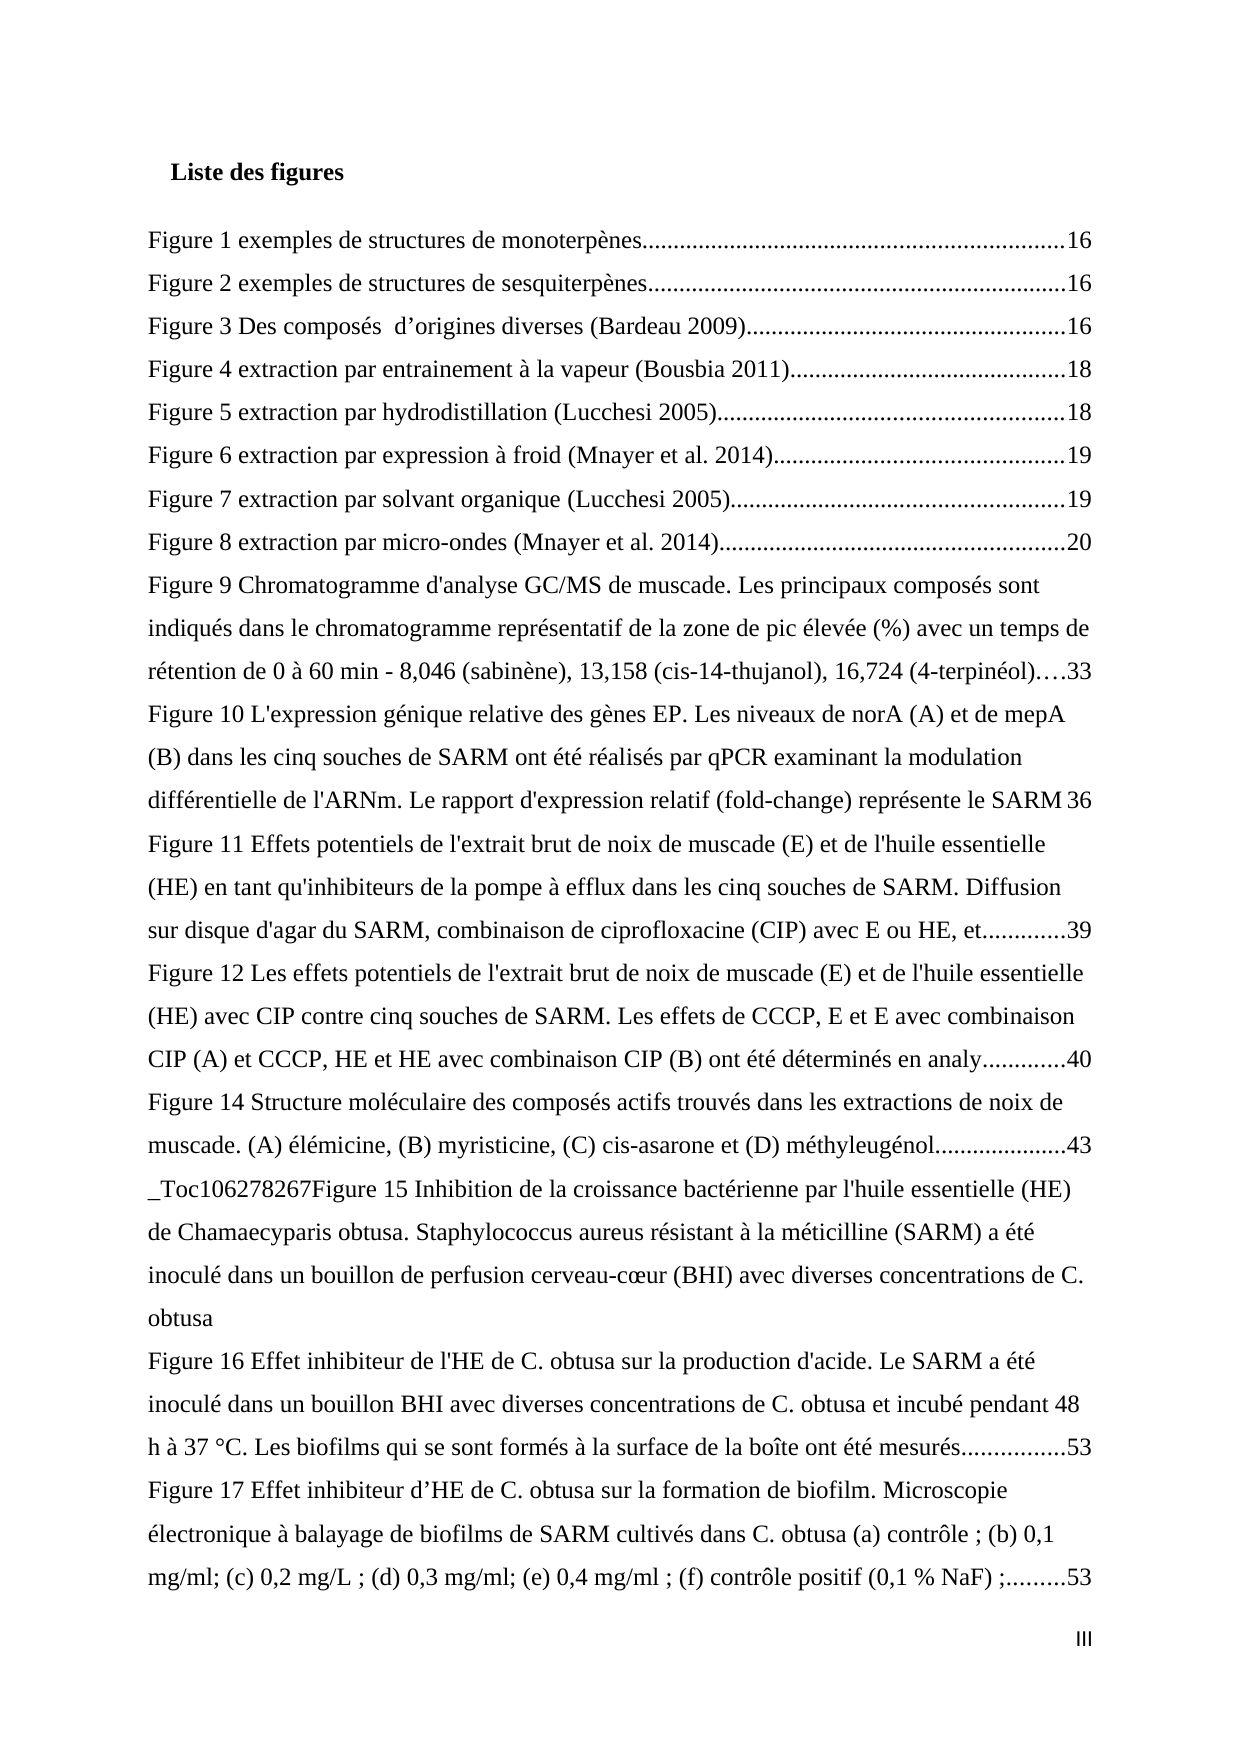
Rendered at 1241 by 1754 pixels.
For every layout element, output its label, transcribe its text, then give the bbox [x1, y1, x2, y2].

text Figure 16 Effet inhibiteur de l'HE de C. obtusa sur la production d'acide. Le SARM a été inoculé dans un bouillon BHI avec diverses concentrations de C. obtusa et incubé pendant 48 h à 37 °C. Les biofilms qui se sont formés à la surface de la boîte ont été mesurés 53 [148, 1346, 1093, 1461]
text Figure 8 extraction par micro-ondes (Mnayer et al. 2014) 20 [148, 527, 1093, 556]
text Figure 12 Les effets potentiels de l'extrait brut de noix de muscade (E) et de l'huile essentielle (HE) avec CIP contre cinq souches de SARM. Les effets de CCCP, E et E avec combinaison CIP (A) et CCCP, HE et HE avec combinaison CIP (B) ont été déterminés en analy 40 [148, 958, 1093, 1073]
text Figure 6 extraction par expression à froid (Mnayer et al. 2014). 19 [148, 441, 1093, 469]
subtitle Liste des figures [170, 157, 1093, 186]
text _Toc106278267Figure 15 Inhibition de la croissance bactérienne par l'huile essentielle (HE) de Chamaecyparis obtusa. Staphylococcus aureus résistant à la méticilline (SARM) a été inoculé dans un bouillon de perfusion cerveau-cœur (BHI) avec diverses concentrations de C. obtusa [148, 1174, 1093, 1332]
text Figure 1 exemples de structures de monoterpènes 16 [148, 225, 1093, 254]
text Figure 4 extraction par entrainement à la vapeur (Bousbia 2011). 18 [148, 354, 1093, 383]
text Figure 2 exemples de structures de sesquiterpènes 16 [148, 268, 1093, 297]
text Figure 14 Structure moléculaire des composés actifs trouvés dans les extractions de noix de muscade. (A) élémicine, (B) myristicine, (C) cis-asarone et (D) méthyleugénol. 43 [148, 1087, 1093, 1159]
text Figure 9 Chromatogramme d'analyse GC/MS de muscade. Les principaux composés sont indiqués dans le chromatogramme représentatif de la zone de pic élevée (%) avec un temps de rétention de 0 à 60 min - 8,046 (sabinène), 13,158 (cis-14-thujanol), 16,724 (4-terpinéol) 33 [148, 570, 1093, 685]
text Figure 11 Effets potentiels de l'extrait brut de noix de muscade (E) et de l'huile essentielle (HE) en tant qu'inhibiteurs de la pompe à efflux dans les cinq souches de SARM. Diffusion sur disque d'agar du SARM, combinaison de ciprofloxacine (CIP) avec E ou HE, et 39 [148, 829, 1093, 944]
text Figure 10 L'expression génique relative des gènes EP. Les niveaux de norA (A) et de mepA (B) dans les cinq souches de SARM ont été réalisés par qPCR examinant la modulation différentielle de l'ARNm. Le rapport d'expression relatif (fold-change) représente le SARM 36 [148, 699, 1093, 814]
text Figure 17 Effet inhibiteur d’HE de C. obtusa sur la formation de biofilm. Microscopie électronique à balayage de biofilms de SARM cultivés dans C. obtusa (a) contrôle ; (b) 0,1 mg/ml; (c) 0,2 mg/L ; (d) 0,3 mg/ml; (e) 0,4 mg/ml ; (f) contrôle positif (0,1 % NaF) ; 53 [148, 1476, 1093, 1591]
text Figure 3 Des composés d’origines diverses (Bardeau 2009). 16 [148, 311, 1093, 340]
text Figure 7 extraction par solvant organique (Lucchesi 2005) 19 [148, 484, 1093, 512]
text Figure 5 extraction par hydrodistillation (Lucchesi 2005) 18 [148, 397, 1093, 426]
